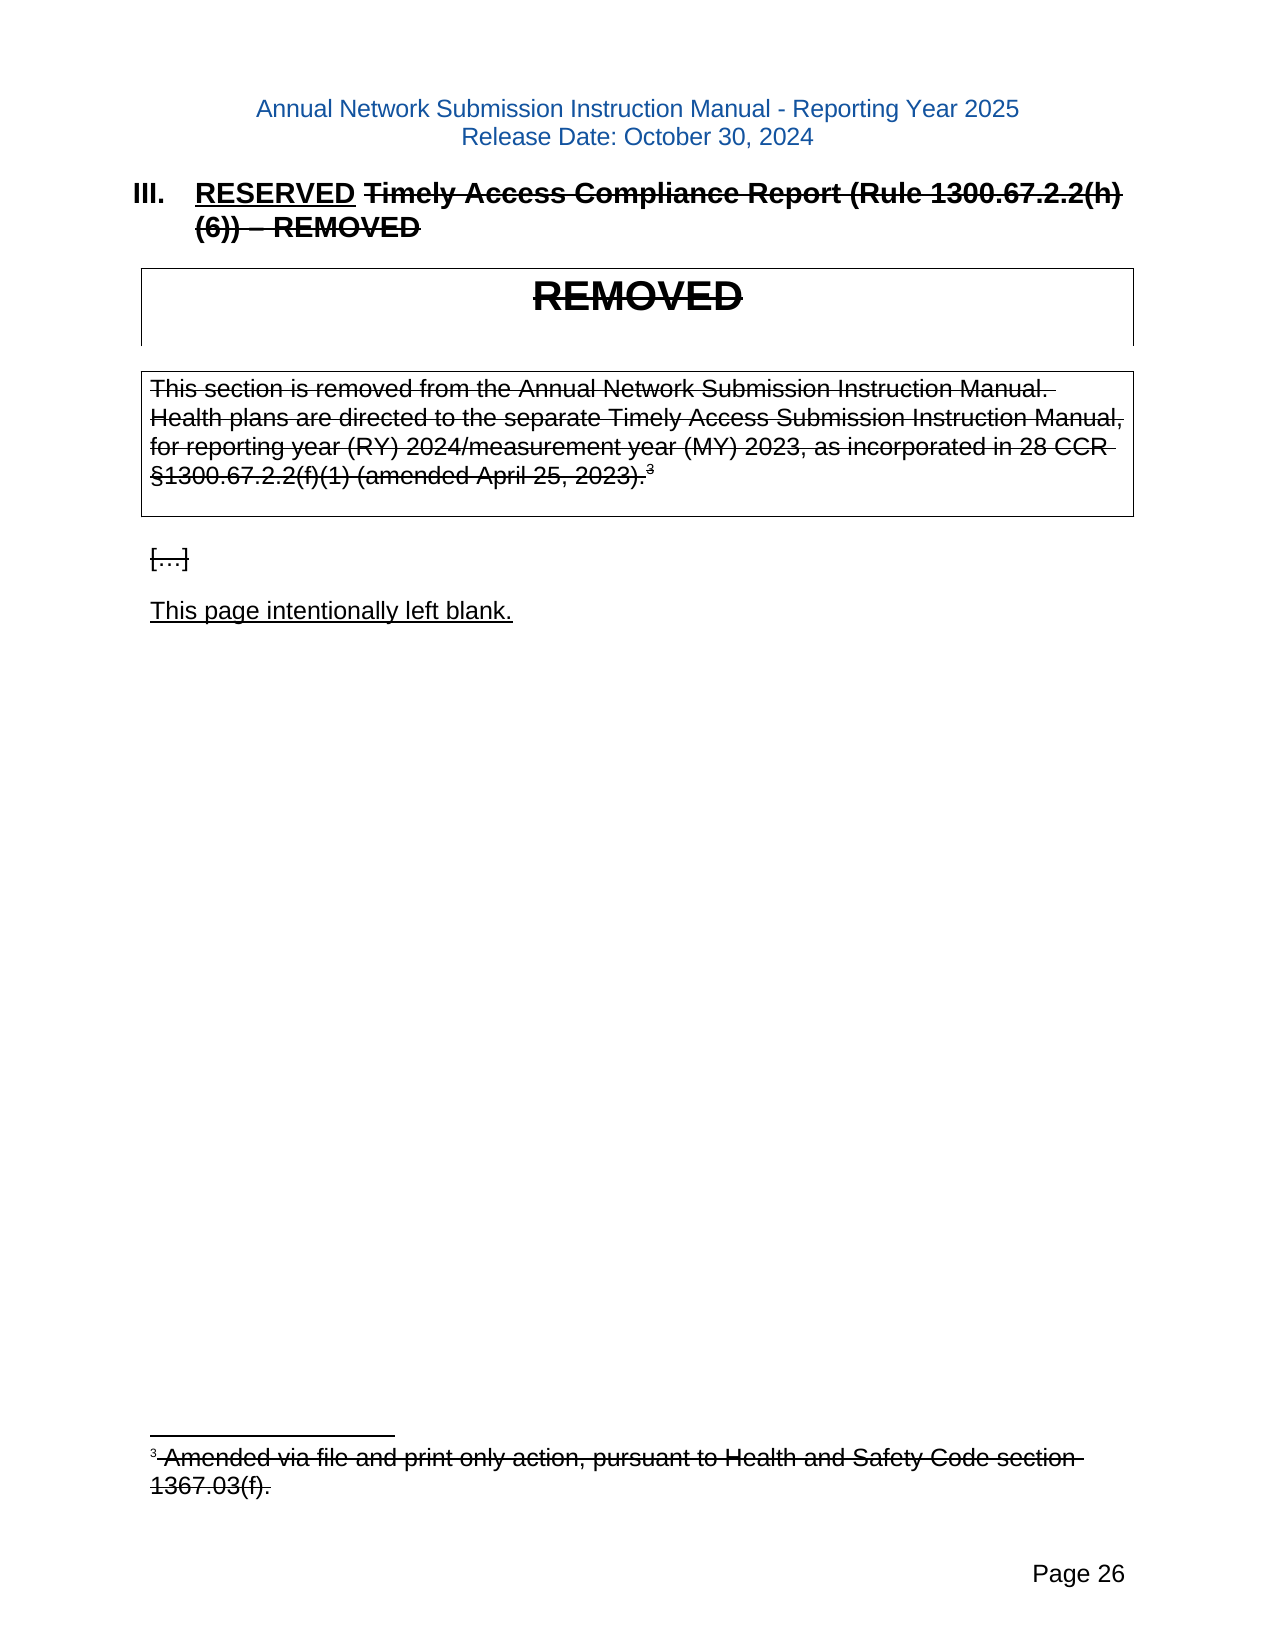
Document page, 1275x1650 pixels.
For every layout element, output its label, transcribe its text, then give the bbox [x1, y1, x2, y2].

text This section is removed from the Annual Network Submission Instruction Manual. Health plans are directed to the separate Timely Access Submission Instruction Manual, for reporting year (RY) 2024/measurement year (MY) 2023, as incorporated in 28 CCR §1300.67.2.2(f)(1) (amended April 25, 2023). [142, 372, 1133, 516]
text […] [150, 542, 1125, 571]
text This page intentionally left blank. [150, 596, 1125, 625]
subtitle RESERVED Timely Access Compliance Report (Rule 1300.67.2.2(h)(6)) – REMOVED [165, 176, 1125, 243]
text REMOVED [142, 269, 1133, 346]
